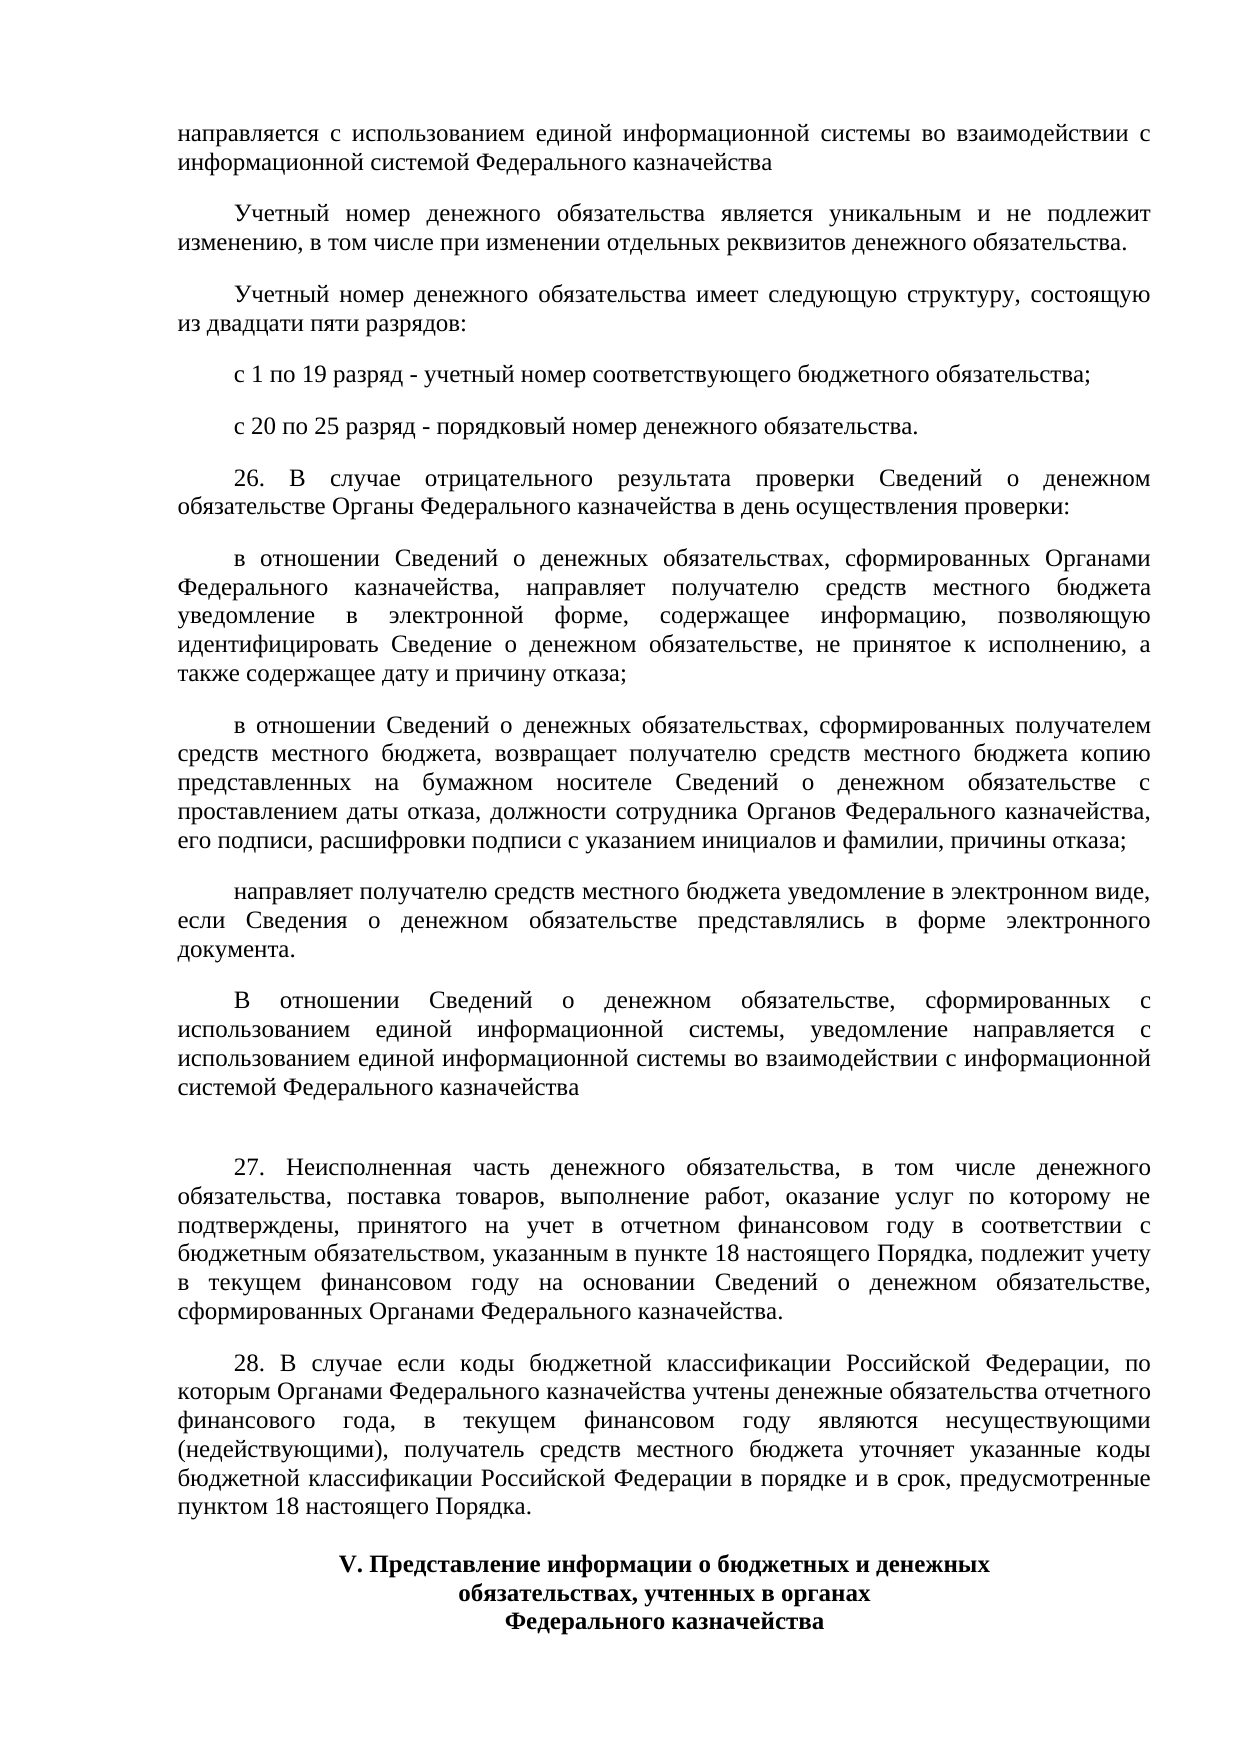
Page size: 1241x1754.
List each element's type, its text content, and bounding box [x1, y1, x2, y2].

text в отношении Сведений о денежных обязательствах, сформированных получателем средств местного бюджета, возвращает получателю средств местного бюджета копию представленных на бумажном носителе Сведений о денежном обязательстве с проставлением даты отказа, должности сотрудника Органов Федерального казначейства, его подписи, расшифровки подписи с указанием инициалов и фамилии, причины отказа; [177, 710, 1152, 853]
text в отношении Сведений о денежных обязательствах, сформированных Органами Федерального казначейства, направляет получателю средств местного бюджета уведомление в электронной форме, содержащее информацию, позволяющую идентифицировать Сведение о денежном обязательстве, не принятое к исполнению, а также содержащее дату и причину отказа; [177, 543, 1152, 687]
text с 20 по 25 разряд - порядковый номер денежного обязательства. [177, 411, 1152, 440]
text 26. В случае отрицательного результата проверки Сведений о денежном обязательстве Органы Федерального казначейства в день осуществления проверки: [177, 463, 1152, 520]
title обязательствах, учтенных в органах [177, 1578, 1152, 1606]
text Учетный номер денежного обязательства является уникальным и не подлежит изменению, в том числе при изменении отдельных реквизитов денежного обязательства. [177, 198, 1152, 256]
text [177, 118, 1152, 176]
text 27. Неисполненная часть денежного обязательства, в том числе денежного обязательства, поставка товаров, выполнение работ, оказание услуг по которому не подтверждены, принятого на учет в отчетном финансовом году в соответствии с бюджетным обязательством, указанным в пункте 18 настоящего Порядка, подлежит учету в текущем финансовом году на основании Сведений о денежном обязательстве, сформированных Органами Федерального казначейства. [177, 1152, 1152, 1325]
text Учетный номер денежного обязательства имеет следующую структуру, состоящую из двадцати пяти разрядов: [177, 279, 1152, 336]
text с 1 по 19 разряд - учетный номер соответствующего бюджетного обязательства; [177, 359, 1152, 388]
text В отношении Сведений о денежном обязательстве, сформированных с использованием единой информационной системы, уведомление направляется с использованием единой информационной системы во взаимодействии с информационной системой Федерального казначейства [177, 986, 1152, 1101]
title Федерального казначейства [177, 1606, 1152, 1635]
title V. Представление информации о бюджетных и денежных [177, 1549, 1152, 1578]
text 28. В случае если коды бюджетной классификации Российской Федерации, по которым Органами Федерального казначейства учтены денежные обязательства отчетного финансового года, в текущем финансовом году являются несуществующими (недействующими), получатель средств местного бюджета уточняет указанные коды бюджетной классификации Российской Федерации в порядке и в срок, предусмотренные пунктом 18 настоящего Порядка. [177, 1348, 1152, 1520]
text направляет получателю средств местного бюджета уведомление в электронном виде, если Сведения о денежном обязательстве представлялись в форме электронного документа. [177, 876, 1152, 963]
